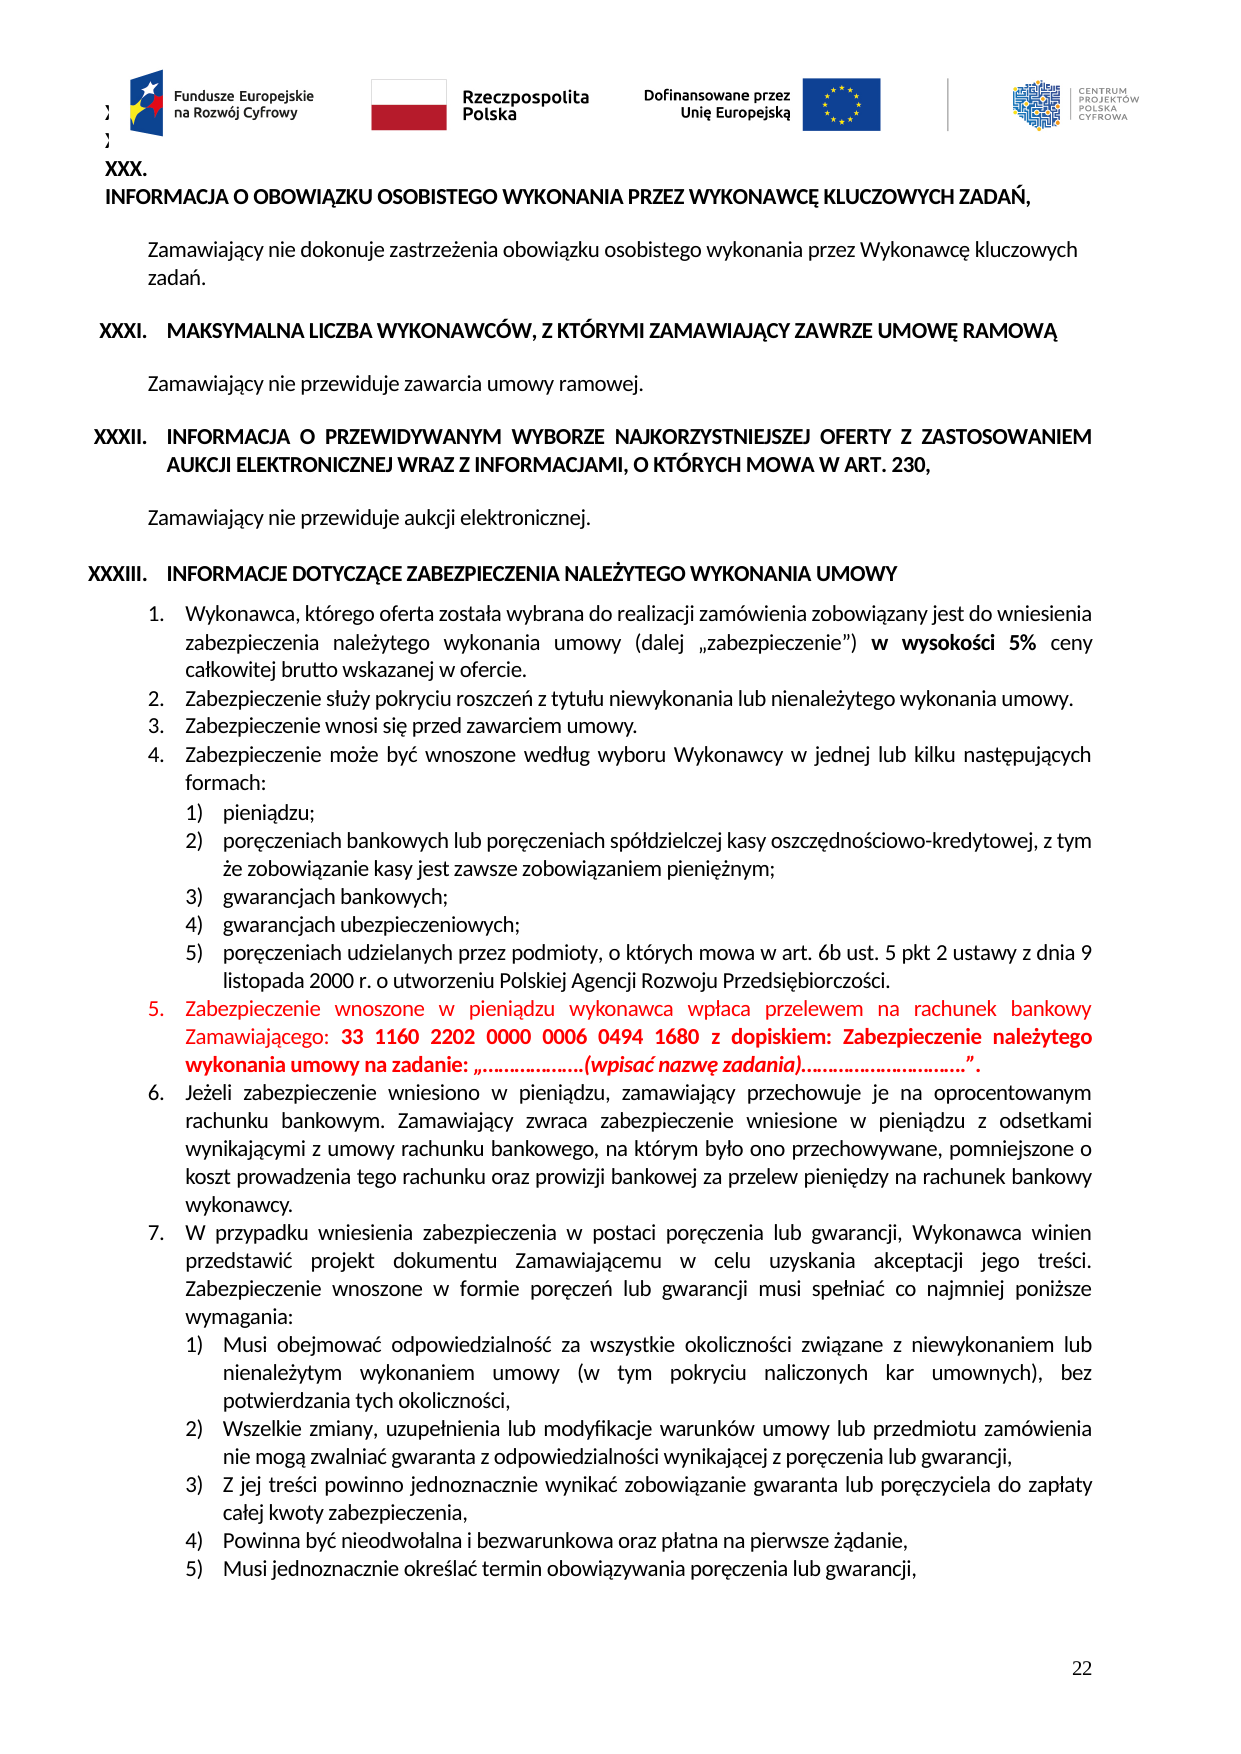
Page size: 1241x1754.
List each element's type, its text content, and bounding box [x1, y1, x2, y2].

list Powinna być nieodwołalna i bezwarunkowa oraz płatna na pierwsze żądanie, [185, 1526, 1093, 1554]
list poręczeniach udzielanych przez podmioty, o których mowa w art. 6b ust. 5 pkt 2 ustawy z dnia 9 listopada 2000 r. o utworzeniu Polskiej Agencji Rozwoju Przedsiębiorczości. [185, 938, 1093, 994]
list Musi jednoznacznie określać termin obowiązywania poręczenia lub gwarancji, [185, 1554, 1093, 1582]
list Wykonawca, którego oferta została wybrana do realizacji zamówienia zobowiązany jest do wniesienia zabezpieczenia należytego wykonania umowy (dalej „zabezpieczenie”) w wysokości 5% ceny całkowitej brutto wskazanej w ofercie. [148, 599, 1093, 684]
list poręczeniach bankowych lub poręczeniach spółdzielczej kasy oszczędnościowo-kredytowej, z tym że zobowiązanie kasy jest zawsze zobowiązaniem pieniężnym; [185, 826, 1093, 882]
list Zabezpieczenie wnosi się przed zawarciem umowy. [148, 712, 1093, 740]
text Zamawiający nie przewiduje zawarcia umowy ramowej. [148, 369, 1093, 397]
picture [108, 47, 1172, 158]
text Zamawiający nie dokonuje zastrzeżenia obowiązku osobistego wykonania przez Wykonawcę kluczowych zadań. [148, 235, 1093, 291]
list INFORMACJE DOTYCZĄCE ZABEZPIECZENIA NALEŻYTEGO WYKONANIA UMOWY [148, 559, 1093, 587]
list Zabezpieczenie może być wnoszone według wyboru Wykonawcy w jednej lub kilku następujących formach: [148, 740, 1093, 796]
list W przypadku wniesienia zabezpieczenia w postaci poręczenia lub gwarancji, Wykonawca winien przedstawić projekt dokumentu Zamawiającemu w celu uzyskania akceptacji jego treści. Zabezpieczenie wnoszone w formie poręczeń lub gwarancji musi spełniać co najmniej poniższe wymagania: [148, 1218, 1093, 1330]
list Zabezpieczenie służy pokryciu roszczeń z tytułu niewykonania lub nienależytego wykonania umowy. [148, 684, 1093, 712]
list INFORMACJA O PRZEWIDYWANYM WYBORZE NAJKORZYSTNIEJSZEJ OFERTY Z ZASTOSOWANIEM AUKCJI ELEKTRONICZNEJ WRAZ Z INFORMACJAMI, O KTÓRYCH MOWA W ART. 230, [148, 422, 1093, 478]
text Zamawiający nie przewiduje aukcji elektronicznej. [148, 503, 1093, 531]
list Z jej treści powinno jednoznacznie wynikać zobowiązanie gwaranta lub poręczyciela do zapłaty całej kwoty zabezpieczenia, [185, 1470, 1093, 1526]
list Zabezpieczenie wnoszone w pieniądzu wykonawca wpłaca przelewem na rachunek bankowy Zamawiającego: 33 1160 2202 0000 0006 0494 1680 z dopiskiem: Zabezpieczenie należytego wykonania umowy na zadanie: „……………….(wpisać nazwę zadania)………………………….”. [148, 994, 1093, 1078]
list INFORMACJA O OBOWIĄZKU OSOBISTEGO WYKONANIA PRZEZ WYKONAWCĘ KLUCZOWYCH ZADAŃ, [148, 158, 1093, 210]
list MAKSYMALNA LICZBA WYKONAWCÓW, Z KTÓRYMI ZAMAWIAJĄCY ZAWRZE UMOWĘ RAMOWĄ [148, 316, 1093, 344]
list gwarancjach ubezpieczeniowych; [185, 910, 1093, 938]
list Musi obejmować odpowiedzialność za wszystkie okoliczności związane z niewykonaniem lub nienależytym wykonaniem umowy (w tym pokryciu naliczonych kar umownych), bez potwierdzania tych okoliczności, [185, 1330, 1093, 1414]
list gwarancjach bankowych; [185, 882, 1093, 910]
list pieniądzu; [185, 798, 1093, 826]
list Wszelkie zmiany, uzupełnienia lub modyfikacje warunków umowy lub przedmiotu zamówienia nie mogą zwalniać gwaranta z odpowiedzialności wynikającej z poręczenia lub gwarancji, [185, 1414, 1093, 1470]
list Jeżeli zabezpieczenie wniesiono w pieniądzu, zamawiający przechowuje je na oprocentowanym rachunku bankowym. Zamawiający zwraca zabezpieczenie wniesione w pieniądzu z odsetkami wynikającymi z umowy rachunku bankowego, na którym było ono przechowywane, pomniejszone o koszt prowadzenia tego rachunku oraz prowizji bankowej za przelew pieniędzy na rachunek bankowy wykonawcy. [148, 1078, 1093, 1218]
